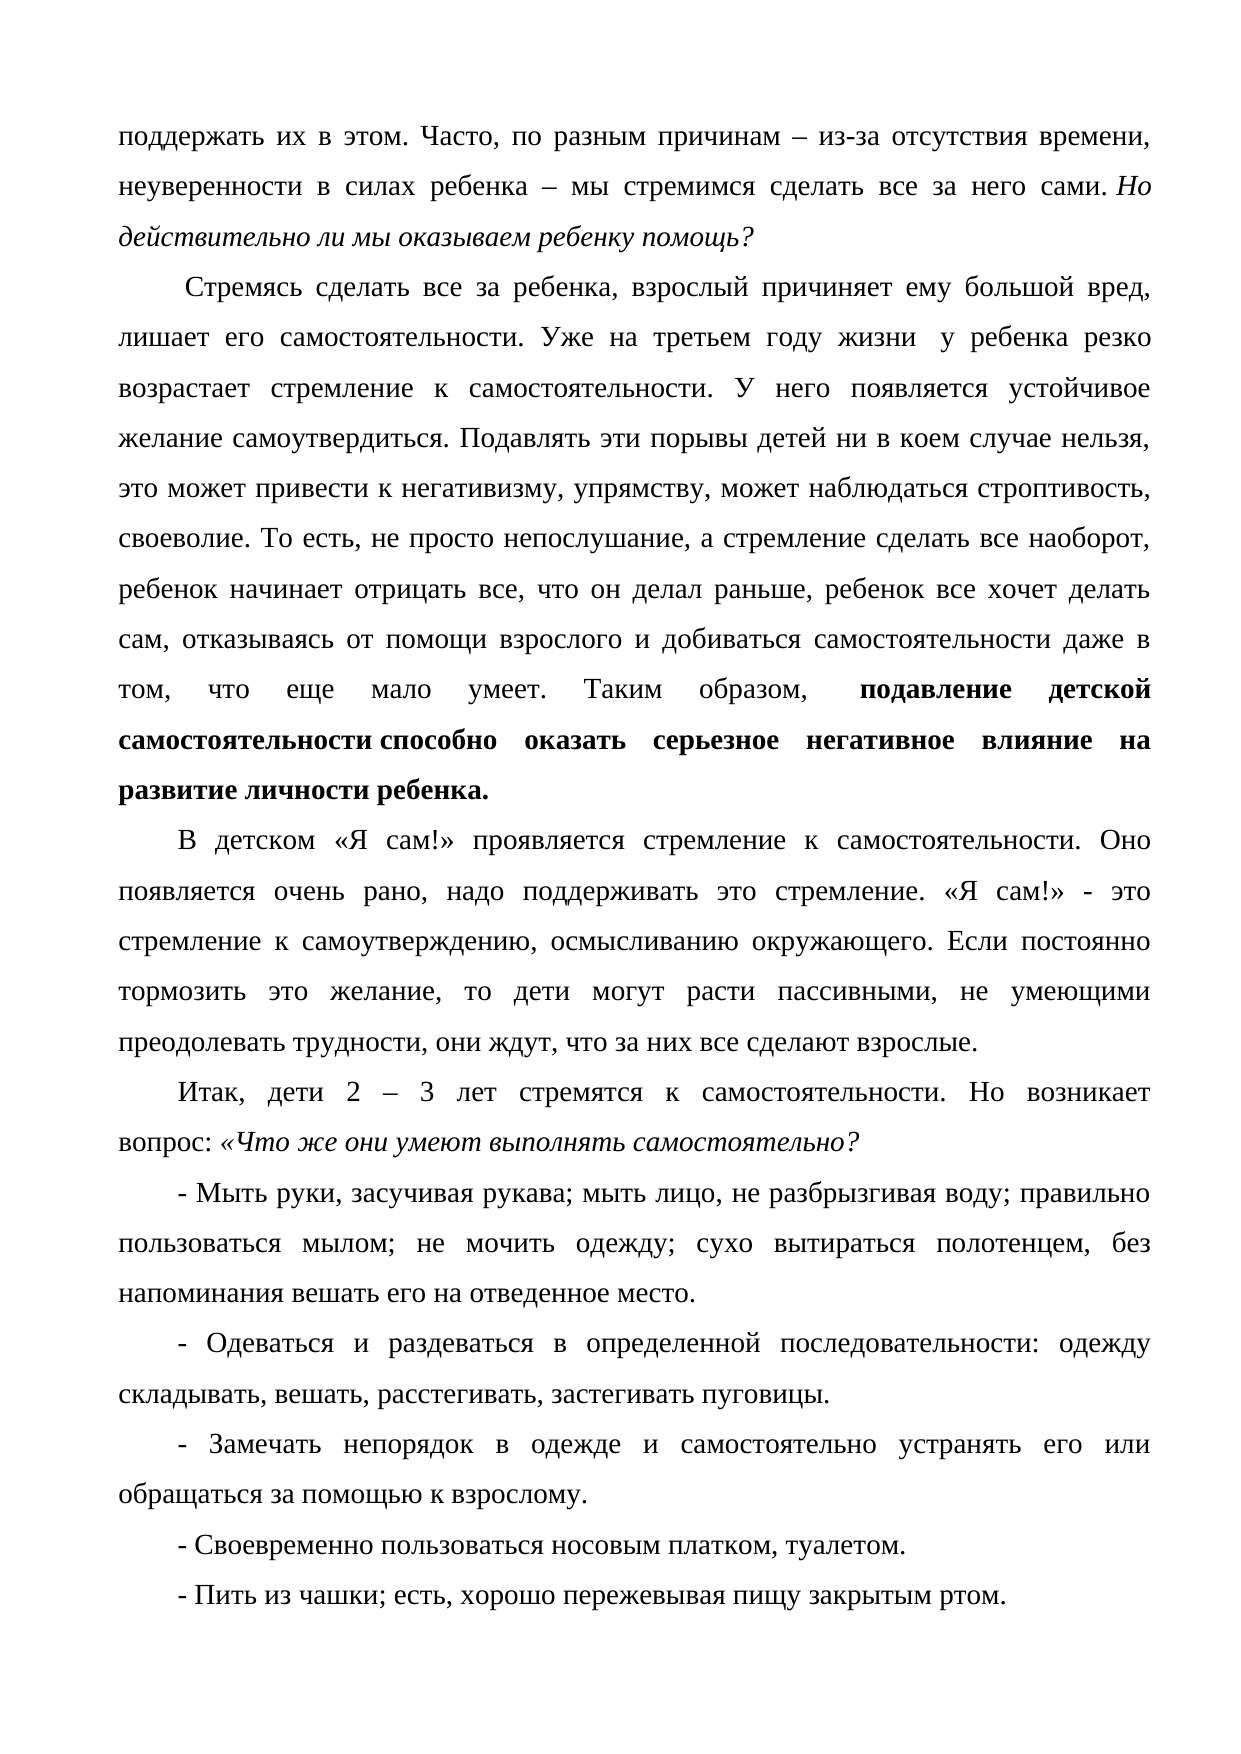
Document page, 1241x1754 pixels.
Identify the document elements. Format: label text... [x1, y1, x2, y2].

text Стремясь сделать все за ребенка, взрослый причиняет ему большой вред, лишает его самостоятельности. Уже на третьем году жизни у ребенка резко возрастает стремление к самостоятельности. У него появляется устойчивое желание самоутвердиться. Подавлять эти порывы детей ни в коем случае нельзя, это может привести к негативизму, упрямству, может наблюдаться строптивость, своеволие. То есть, не просто непослушание, а стремление сделать все наоборот, ребенок начинает отрицать все, что он делал раньше, ребенок все хочет делать сам, отказываясь от помощи взрослого и добиваться самостоятельности даже в том, что еще мало умеет. Таким образом, подавление детской самостоятельности способно оказать серьезное негативное влияние на развитие личности ребенка. [118, 269, 1152, 806]
text - Мыть руки, засучивая рукава; мыть лицо, не разбрызгивая воду; правильно пользоваться мылом; не мочить одежду; сухо вытираться полотенцем, без напоминания вешать его на отведенное место. [118, 1175, 1152, 1309]
text - Пить из чашки; есть, хорошо пережевывая пищу закрытым ртом. [118, 1577, 1152, 1611]
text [118, 118, 1152, 252]
text В детском «Я сам!» проявляется стремление к самостоятельности. Оно появляется очень рано, надо поддерживать это стремление. «Я сам!» - это стремление к самоутверждению, осмысливанию окружающего. Если постоянно тормозить это желание, то дети могут расти пассивными, не умеющими преодолевать трудности, они ждут, что за них все сделают взрослые. [118, 822, 1152, 1057]
text - Своевременно пользоваться носовым платком, туалетом. [118, 1527, 1152, 1560]
text - Одеваться и раздеваться в определенной последовательности: одежду складывать, вешать, расстегивать, застегивать пуговицы. [118, 1326, 1152, 1409]
text - Замечать непорядок в одежде и самостоятельно устранять его или обращаться за помощью к взрослому. [118, 1426, 1152, 1510]
text Итак, дети 2 – 3 лет стремятся к самостоятельности. Но возникает вопрос: «Что же они умеют выполнять самостоятельно? [118, 1074, 1152, 1158]
